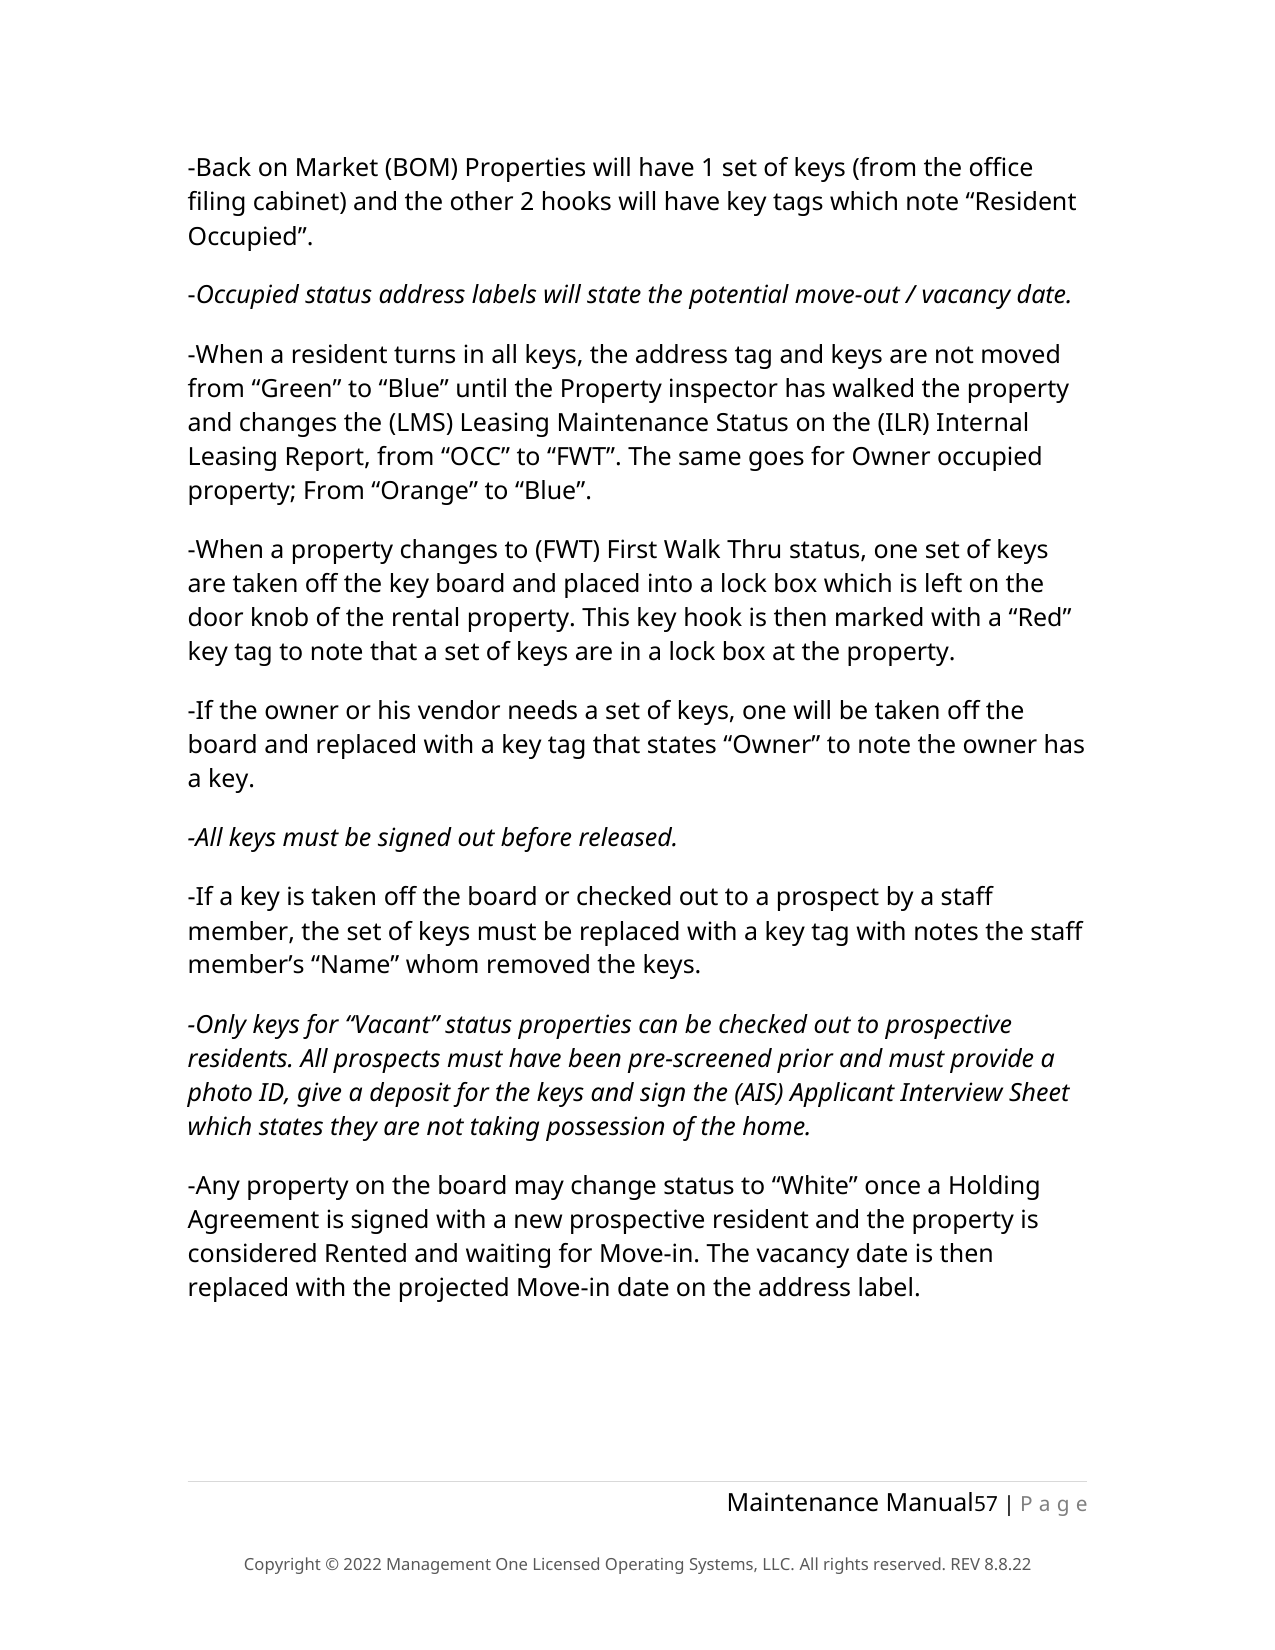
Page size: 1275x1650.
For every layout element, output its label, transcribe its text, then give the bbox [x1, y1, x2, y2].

text -Only keys for “Vacant” status properties can be checked out to prospective residents. All prospects must have been pre-screened prior and must provide a photo ID, give a deposit for the keys and sign the (AIS) Applicant Interview Sheet which states they are not taking possession of the home. [187, 1006, 1087, 1142]
text -When a property changes to (FWT) First Walk Thru status, one set of keys are taken off the key board and placed into a lock box which is left on the door knob of the rental property. This key hook is then marked with a “Red” key tag to note that a set of keys are in a lock box at the property. [187, 532, 1087, 668]
text -Back on Market (BOM) Properties will have 1 set of keys (from the office filing cabinet) and the other 2 hooks will have key tags which note “Resident Occupied”. [187, 150, 1087, 252]
text -All keys must be signed out before released. [187, 820, 1087, 854]
text -If a key is taken off the board or checked out to a prospect by a staff member, the set of keys must be replaced with a key tag with notes the staff member’s “Name” whom removed the keys. [187, 879, 1087, 981]
text -Any property on the board may change status to “White” once a Holding Agreement is signed with a new prospective resident and the property is considered Rented and waiting for Move-in. The vacancy date is then replaced with the projected Move-in date on the address label. [187, 1167, 1087, 1304]
text -When a resident turns in all keys, the address tag and keys are not moved from “Green” to “Blue” until the Property inspector has walked the property and changes the (LMS) Leasing Maintenance Status on the (ILR) Internal Leasing Report, from “OCC” to “FWT”. The same goes for Owner occupied property; From “Orange” to “Blue”. [187, 336, 1087, 507]
text -Occupied status address labels will state the potential move-out / vacancy date. [187, 277, 1087, 311]
text -If the owner or his vendor needs a set of keys, one will be taken off the board and replaced with a key tag that states “Owner” to note the owner has a key. [187, 693, 1087, 795]
